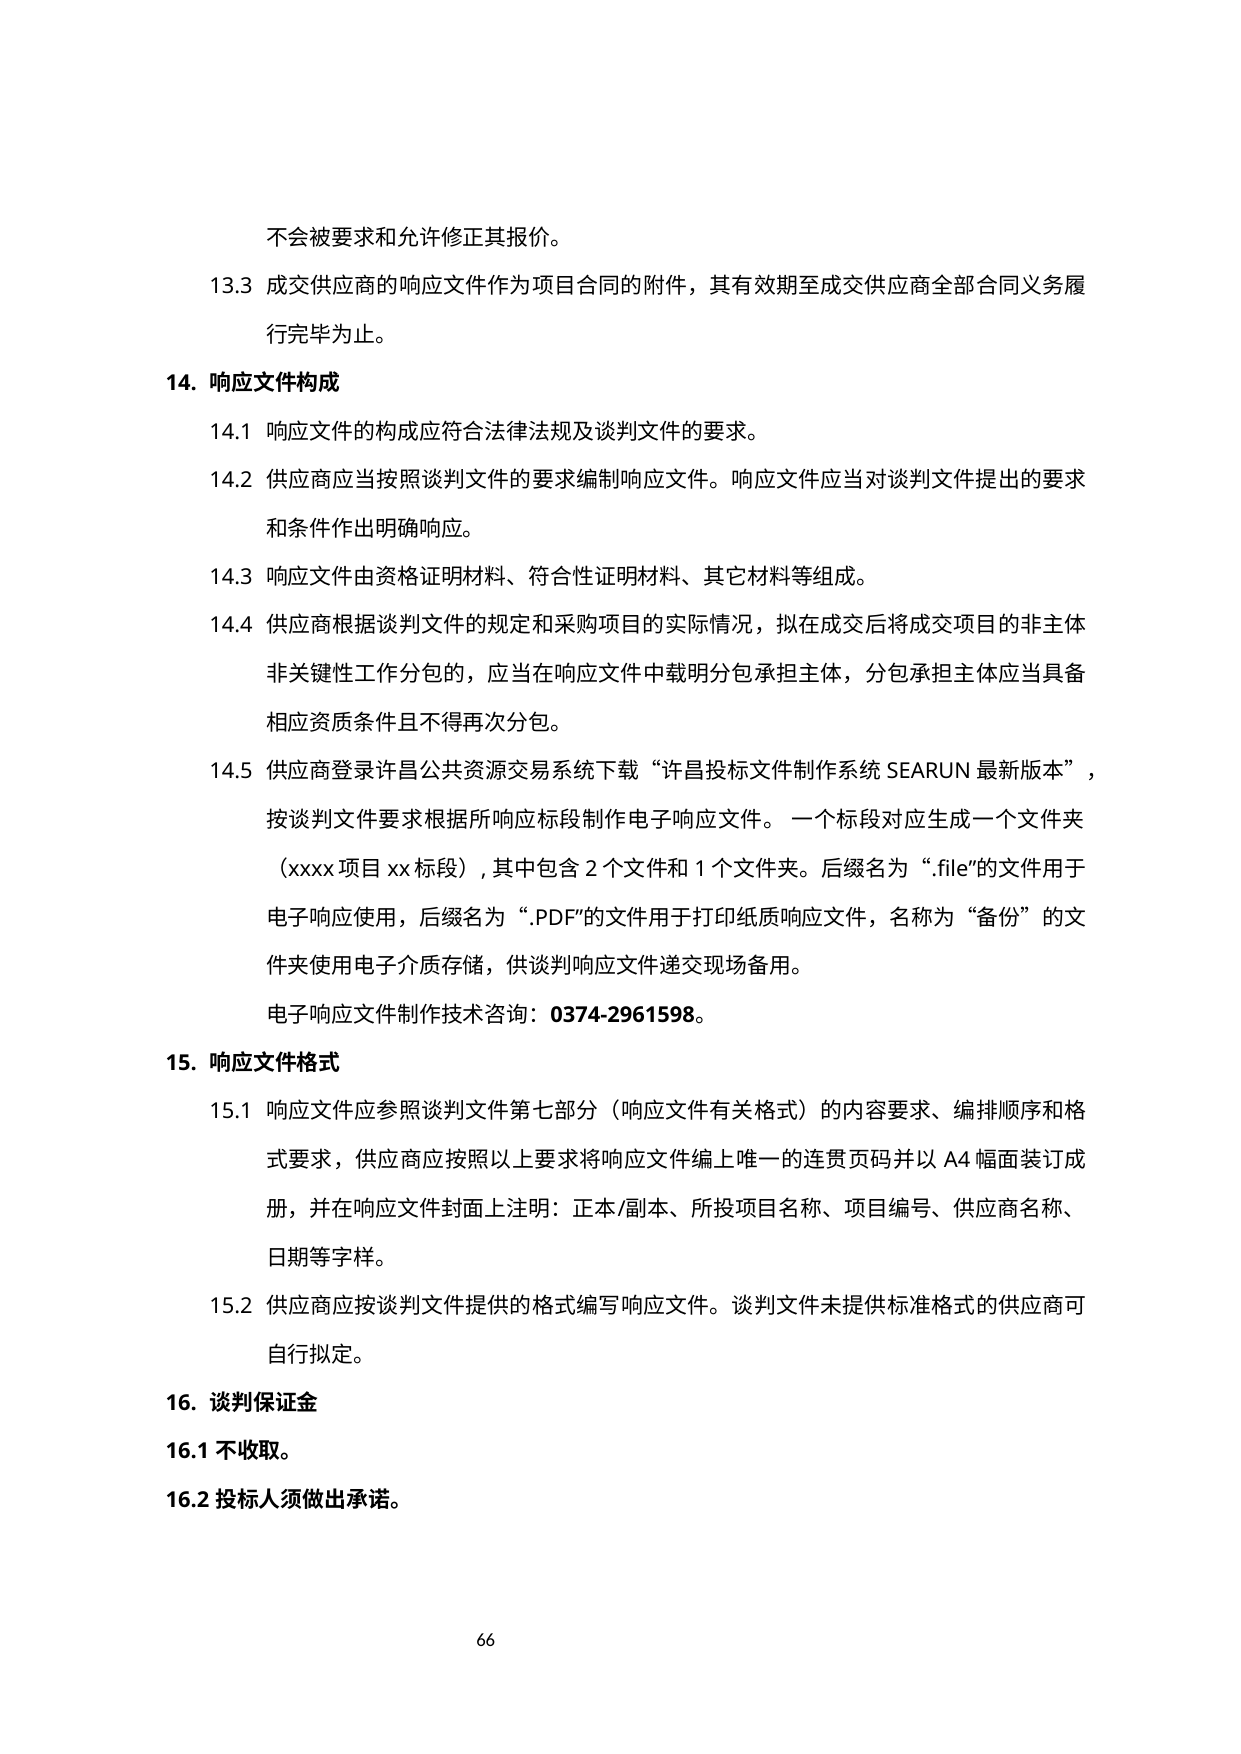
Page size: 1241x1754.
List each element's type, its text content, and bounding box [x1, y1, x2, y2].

list 谈判保证金 [165, 1384, 1087, 1417]
list 响应文件的构成应符合法律法规及谈判文件的要求。 [209, 413, 1087, 446]
list 16.1 不收取。 [165, 1433, 1087, 1465]
list 供应商应当按照谈判文件的要求编制响应文件。响应文件应当对谈判文件提出的要求和条件作出明确响应。 [209, 462, 1087, 543]
list 16.2 投标人须做出承诺。 [165, 1481, 1087, 1514]
list 供应商应按谈判文件提供的格式编写响应文件。谈判文件未提供标准格式的供应商可自行拟定。 [209, 1287, 1087, 1369]
list 响应文件构成 [165, 365, 1087, 397]
text 电子响应文件制作技术咨询：0374-2961598。 [266, 996, 1087, 1029]
list 响应文件由资格证明材料、符合性证明材料、其它材料等组成。 [209, 559, 1087, 591]
list 成交供应商的响应文件作为项目合同的附件，其有效期至成交供应商全部合同义务履行完毕为止。 [209, 268, 1087, 349]
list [209, 219, 1087, 252]
list 供应商登录许昌公共资源交易系统下载“许昌投标文件制作系统SEARUN 最新版本”，按谈判文件要求根据所响应标段制作电子响应文件。 一个标段对应生成一个文件夹（xxxx项目xx标段）, 其中包含2个文件和1个文件夹。后缀名为“.file”的文件用于电子响应使用，后缀名为“.PDF”的文件用于打印纸质响应文件，名称为“备份”的文件夹使用电子介质存储，供谈判响应文件递交现场备用。 [209, 753, 1087, 980]
list 响应文件应参照谈判文件第七部分（响应文件有关格式）的内容要求、编排顺序和格式要求，供应商应按照以上要求将响应文件编上唯一的连贯页码并以A4幅面装订成册，并在响应文件封面上注明：正本/副本、所投项目名称、项目编号、供应商名称、日期等字样。 [209, 1093, 1087, 1272]
list 供应商根据谈判文件的规定和采购项目的实际情况，拟在成交后将成交项目的非主体、非关键性工作分包的，应当在响应文件中载明分包承担主体，分包承担主体应当具备相应资质条件且不得再次分包。 [209, 607, 1087, 737]
list 响应文件格式 [165, 1044, 1087, 1077]
